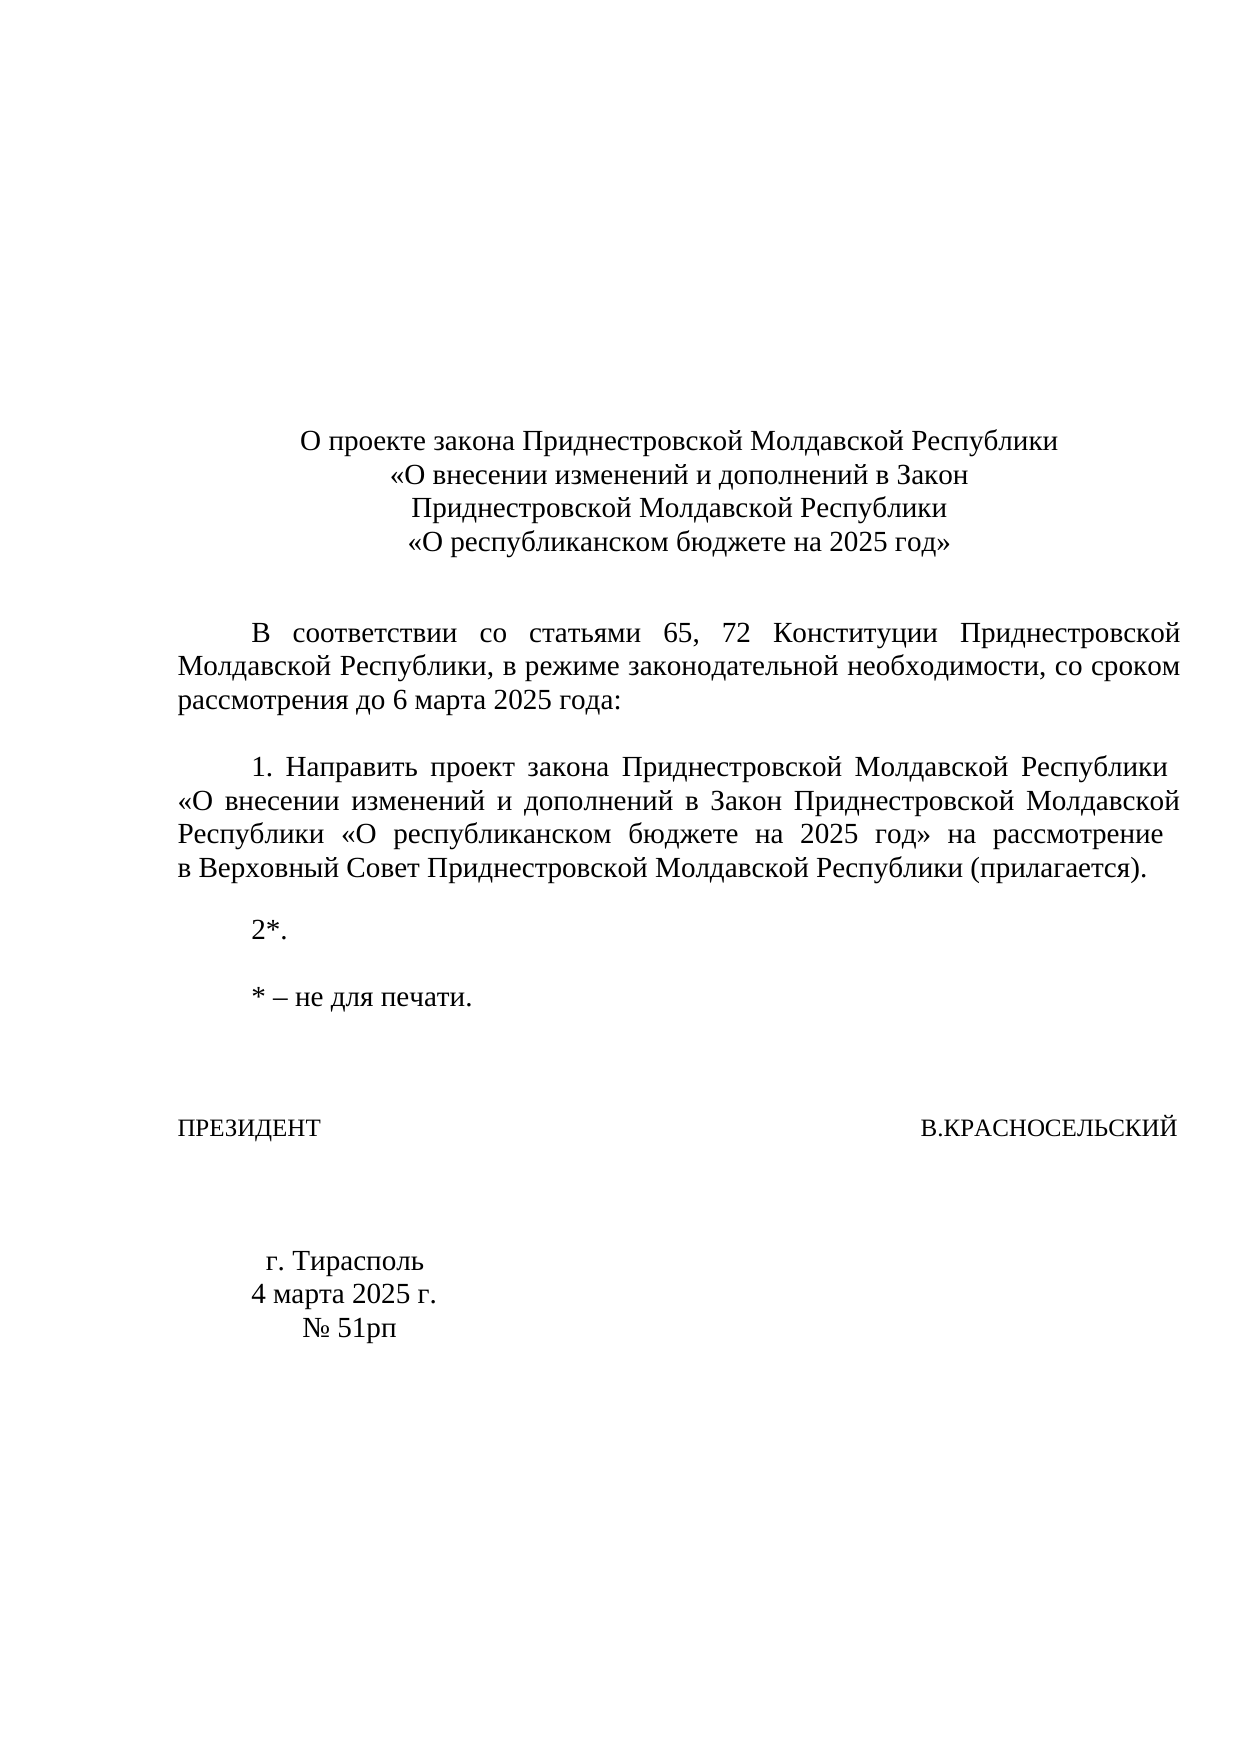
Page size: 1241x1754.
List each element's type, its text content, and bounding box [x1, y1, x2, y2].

text «О республиканском бюджете на 2025 год» [177, 524, 1181, 557]
text № 51рп [177, 1310, 1181, 1343]
text «О внесении изменений и дополнений в Закон [177, 457, 1181, 490]
text 2*. [177, 912, 1181, 946]
text О проекте закона Приднестровской Молдавской Республики [177, 423, 1181, 457]
text 1. Направить проект закона Приднестровской Молдавской Республики «О внесении изменений и дополнений в Закон Приднестровской Молдавской Республики «О республиканском бюджете на 2025 год» на рассмотрение в Верховный Совет Приднестровской Молдавской Республики (прилагается). [177, 749, 1181, 883]
text ПРЕЗИДЕНТ В.КРАСНОСЕЛЬСКИЙ [177, 1113, 1181, 1142]
text * – не для печати. [177, 979, 1181, 1013]
text 4 марта 2025 г. [177, 1276, 1181, 1310]
text В соответствии со статьями 65, 72 Конституции Приднестровской Молдавской Республики, в режиме законодательной необходимости, со сроком рассмотрения до 6 марта 2025 года: [177, 615, 1181, 716]
text Приднестровской Молдавской Республики [177, 490, 1181, 524]
text г. Тирасполь [177, 1243, 1181, 1276]
